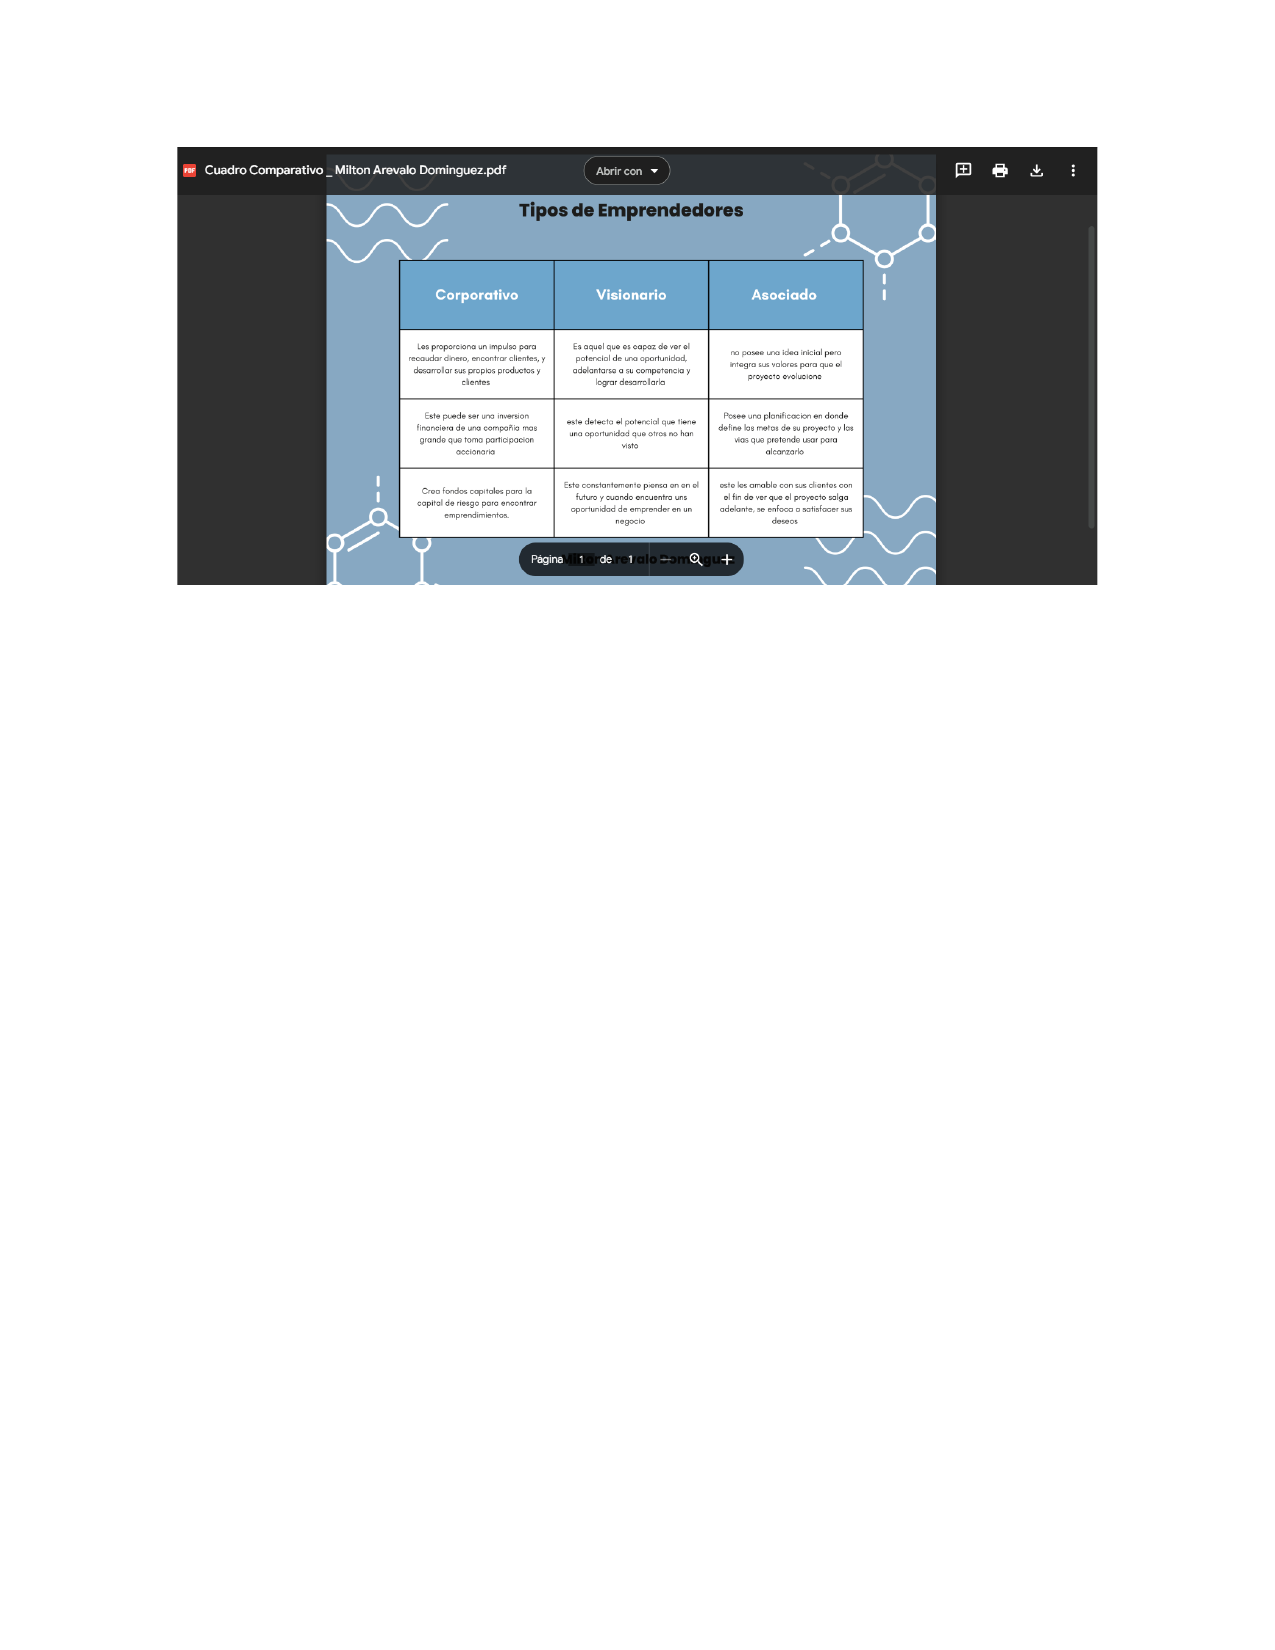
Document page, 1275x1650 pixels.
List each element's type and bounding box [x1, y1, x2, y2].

picture [177, 147, 1098, 585]
